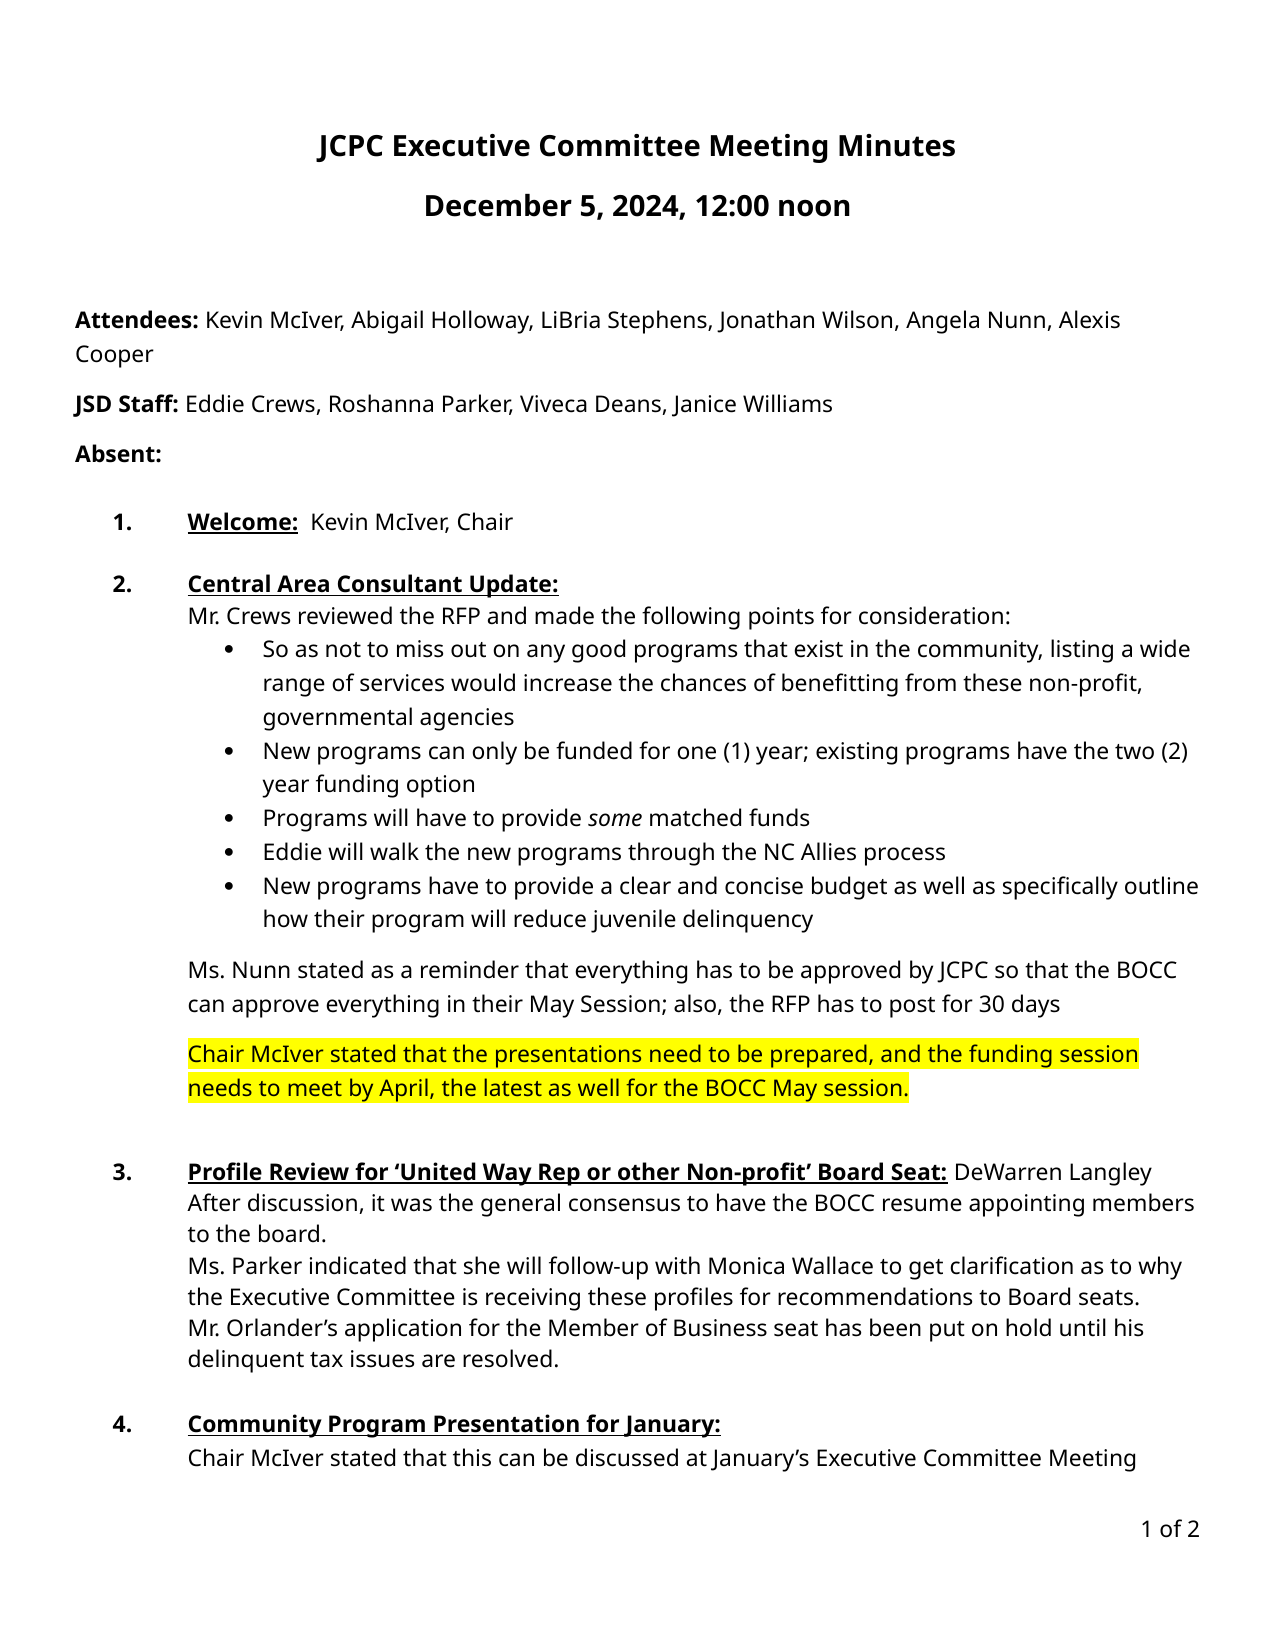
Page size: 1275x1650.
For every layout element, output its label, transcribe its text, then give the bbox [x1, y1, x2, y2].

text Chair McIver stated that this can be discussed at January’s Executive Committee Meeting [187, 1442, 1200, 1473]
text Chair McIver stated that the presentations need to be prepared, and the funding session needs to meet by April, the latest as well for the BOCC May session. [187, 1038, 1200, 1103]
list Programs will have to provide some matched funds [225, 802, 1200, 833]
text JCPC Executive Committee Meeting Minutes [75, 125, 1200, 165]
text Absent: [75, 438, 1200, 470]
text December 5, 2024, 12:00 noon [75, 185, 1200, 224]
text Attendees: Kevin McIver, Abigail Holloway, LiBria Stephens, Jonathan Wilson, Angela Nunn, Alexis Cooper [75, 304, 1200, 369]
list New programs have to provide a clear and concise budget as well as specifically outline how their program will reduce juvenile delinquency [225, 870, 1200, 935]
text After discussion, it was the general consensus to have the BOCC resume appointing members to the board. [187, 1187, 1200, 1250]
text Mr. Orlander’s application for the Member of Business seat has been put on hold until his delinquent tax issues are resolved. [187, 1312, 1200, 1375]
list Profile Review for ‘United Way Rep or other Non-profit’ Board Seat: DeWarren Langley [112, 1156, 1200, 1187]
list New programs can only be funded for one (1) year; existing programs have the two (2) year funding option [225, 735, 1200, 800]
list So as not to miss out on any good programs that exist in the community, listing a wide range of services would increase the chances of benefitting from these non-profit, governmental agencies [225, 633, 1200, 732]
text JSD Staff: Eddie Crews, Roshanna Parker, Viveca Deans, Janice Williams [75, 388, 1200, 419]
list Central Area Consultant Update: [112, 568, 1200, 600]
list Mr. Crews reviewed the RFP and made the following points for consideration: [187, 600, 1200, 631]
list Community Program Presentation for January: [112, 1408, 1200, 1440]
text Ms. Nunn stated as a reminder that everything has to be approved by JCPC so that the BOCC can approve everything in their May Session; also, the RFP has to post for 30 days [187, 954, 1200, 1019]
list Welcome: Kevin McIver, Chair [112, 506, 1200, 537]
text Ms. Parker indicated that she will follow-up with Monica Wallace to get clarification as to why the Executive Committee is receiving these profiles for recommendations to Board seats. [187, 1250, 1200, 1312]
list Eddie will walk the new programs through the NC Allies process [225, 836, 1200, 867]
